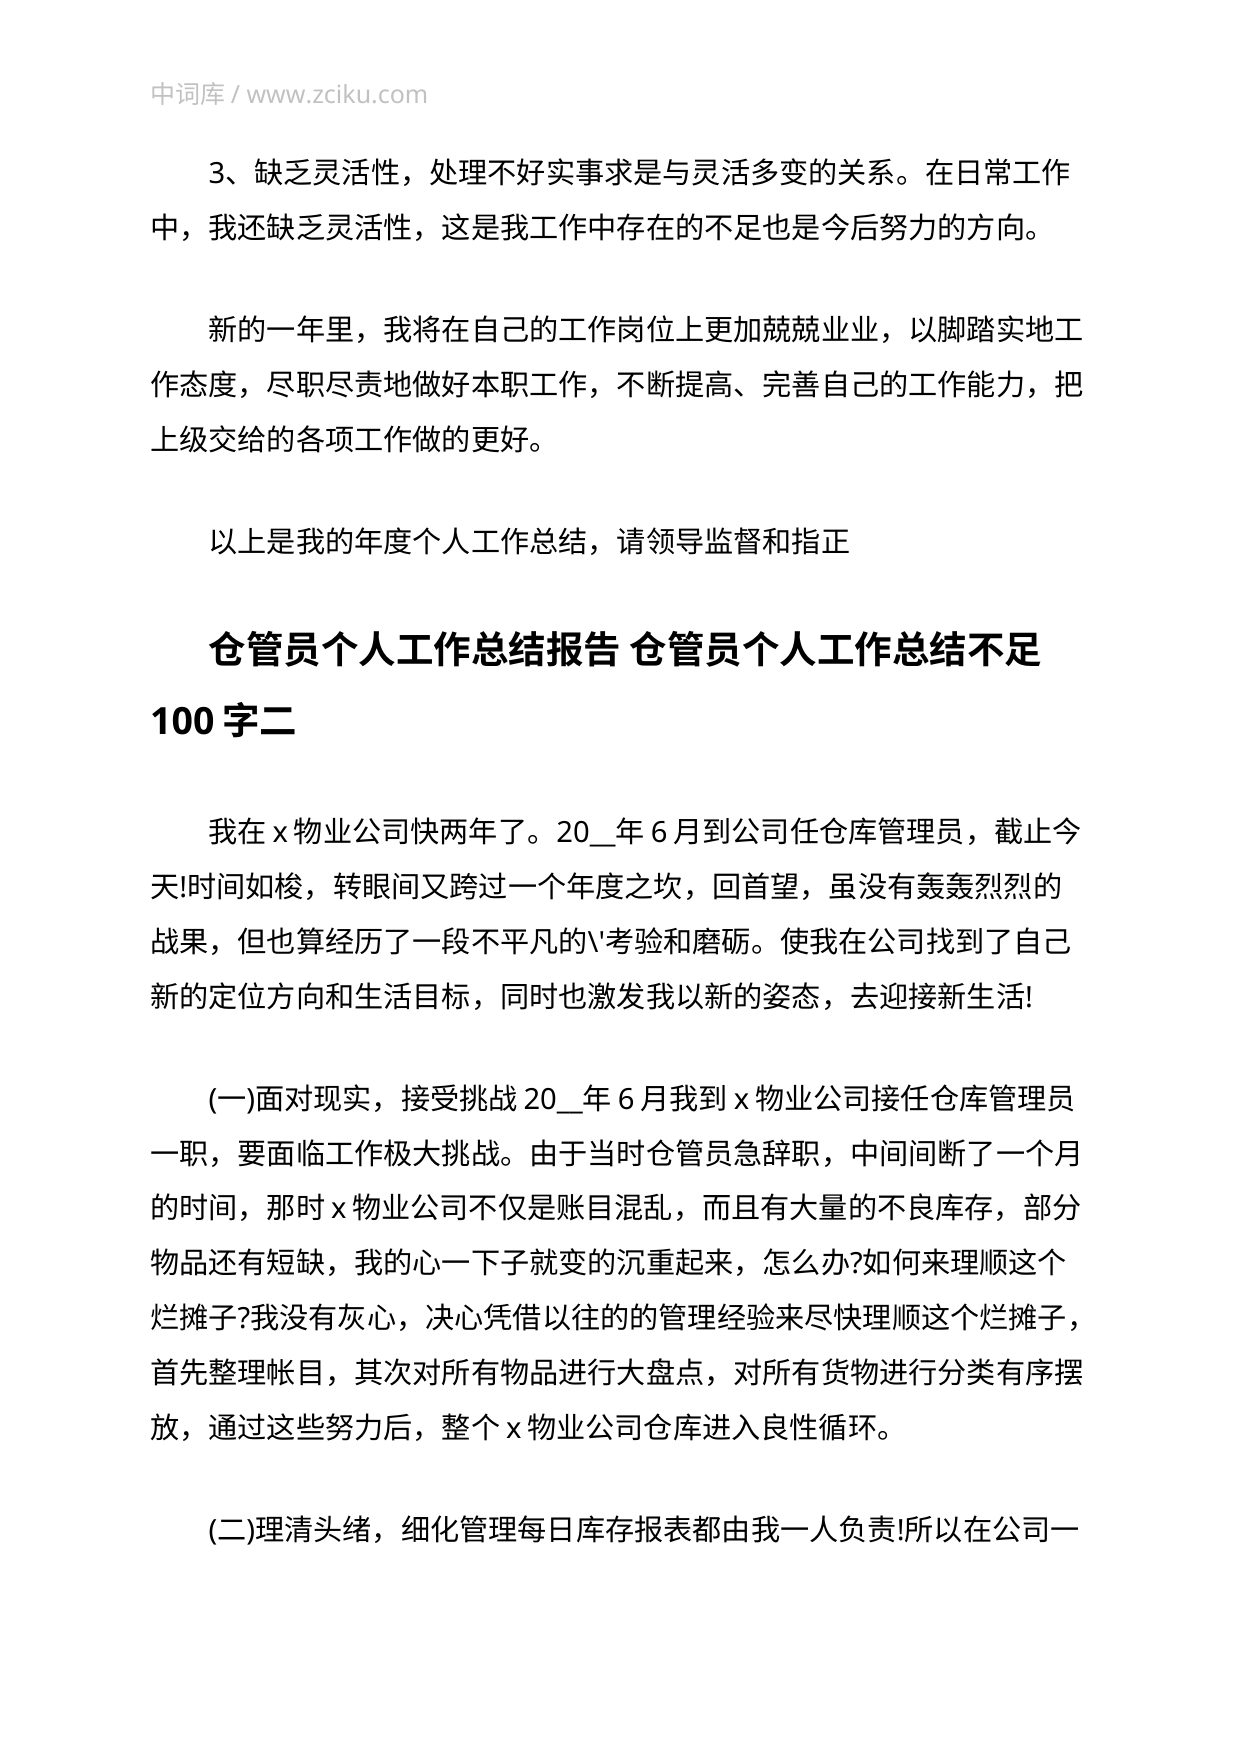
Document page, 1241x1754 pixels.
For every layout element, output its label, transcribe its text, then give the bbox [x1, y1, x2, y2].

text 以上是我的年度个人工作总结，请领导监督和指正 [150, 518, 1090, 561]
text 新的一年里，我将在自己的工作岗位上更加兢兢业业，以脚踏实地工作态度，尽职尽责地做好本职工作，不断提高、完善自己的工作能力，把上级交给的各项工作做的更好。 [150, 307, 1090, 459]
text 仓管员个人工作总结报告 仓管员个人工作总结不足100字二 [150, 620, 1090, 745]
text (一)面对现实，接受挑战20__年6月我到x物业公司接任仓库管理员一职，要面临工作极大挑战。由于当时仓管员急辞职，中间间断了一个月的时间，那时x物业公司不仅是账目混乱，而且有大量的不良库存，部分物品还有短缺，我的心一下子就变的沉重起来，怎么办?如何来理顺这个烂摊子?我没有灰心，决心凭借以往的的管理经验来尽快理顺这个烂摊子，首先整理帐目，其次对所有物品进行大盘点，对所有货物进行分类有序摆放，通过这些努力后，整个x物业公司仓库进入良性循环。 [150, 1075, 1090, 1447]
text 3、缺乏灵活性，处理不好实事求是与灵活多变的关系。在日常工作中，我还缺乏灵活性，这是我工作中存在的不足也是今后努力的方向。 [150, 150, 1090, 247]
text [150, 1507, 1090, 1549]
text 我在x物业公司快两年了。20__年6月到公司任仓库管理员，截止今天!时间如梭，转眼间又跨过一个年度之坎，回首望，虽没有轰轰烈烈的战果，但也算经历了一段不平凡的\'考验和磨砺。使我在公司找到了自己新的定位方向和生活目标，同时也激发我以新的姿态，去迎接新生活! [150, 808, 1090, 1016]
